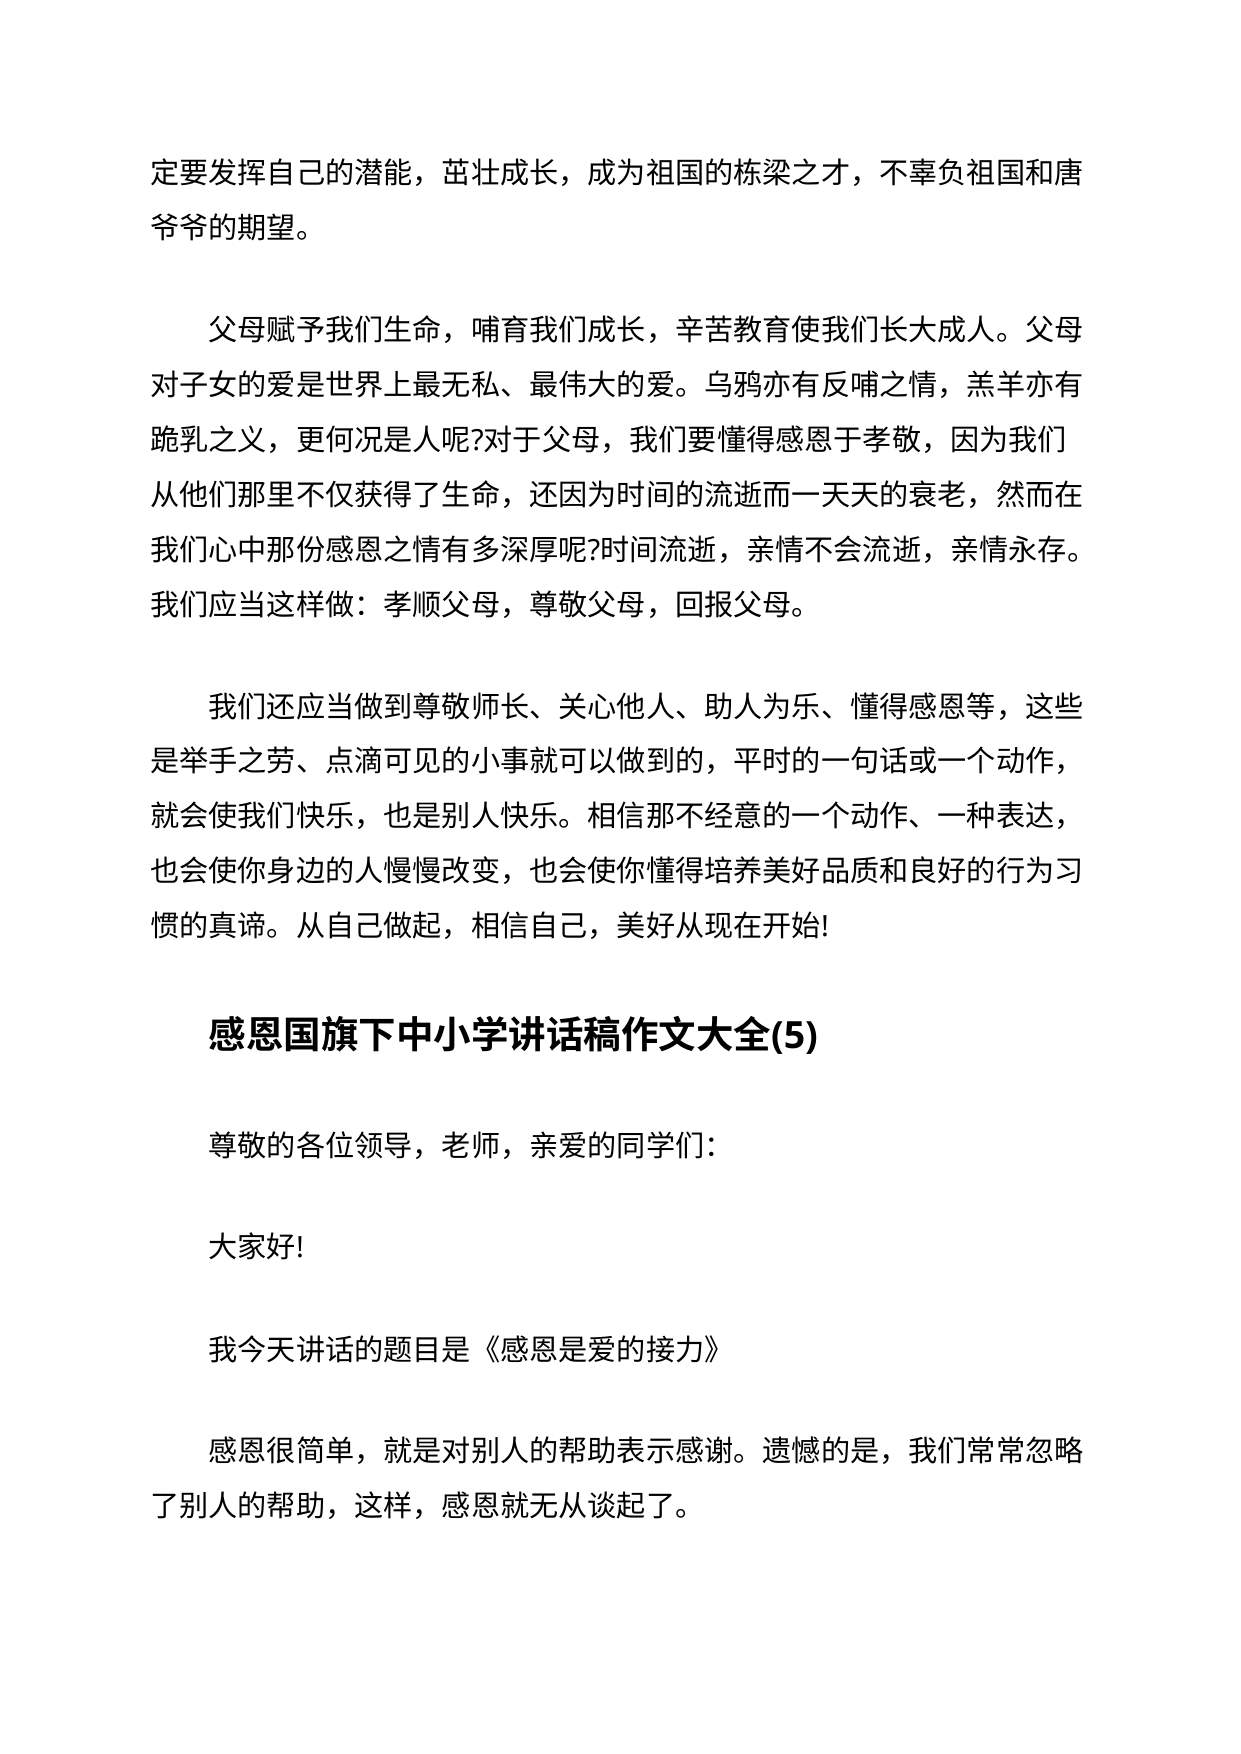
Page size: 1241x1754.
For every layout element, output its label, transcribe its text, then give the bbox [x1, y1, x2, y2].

text 我今天讲话的题目是《感恩是爱的接力》 [150, 1326, 1090, 1368]
text 父母赋予我们生命，哺育我们成长，辛苦教育使我们长大成人。父母对子女的爱是世界上最无私、最伟大的爱。乌鸦亦有反哺之情，羔羊亦有跪乳之义，更何况是人呢?对于父母，我们要懂得感恩于孝敬，因为我们从他们那里不仅获得了生命，还因为时间的流逝而一天天的衰老，然而在我们心中那份感恩之情有多深厚呢?时间流逝，亲情不会流逝，亲情永存。我们应当这样做：孝顺父母，尊敬父母，回报父母。 [150, 307, 1090, 624]
text 尊敬的各位领导，老师，亲爱的同学们： [150, 1122, 1090, 1164]
text 大家好! [150, 1224, 1090, 1266]
text 感恩国旗下中小学讲话稿作文大全(5) [150, 1005, 1090, 1059]
text 我们还应当做到尊敬师长、关心他人、助人为乐、懂得感恩等，这些是举手之劳、点滴可见的小事就可以做到的，平时的一句话或一个动作，就会使我们快乐，也是别人快乐。相信那不经意的一个动作、一种表达，也会使你身边的人慢慢改变，也会使你懂得培养美好品质和良好的行为习惯的真谛。从自己做起，相信自己，美好从现在开始! [150, 683, 1090, 945]
text 感恩很简单，就是对别人的帮助表示感谢。遗憾的是，我们常常忽略了别人的帮助，这样，感恩就无从谈起了。 [150, 1428, 1090, 1525]
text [150, 150, 1090, 247]
